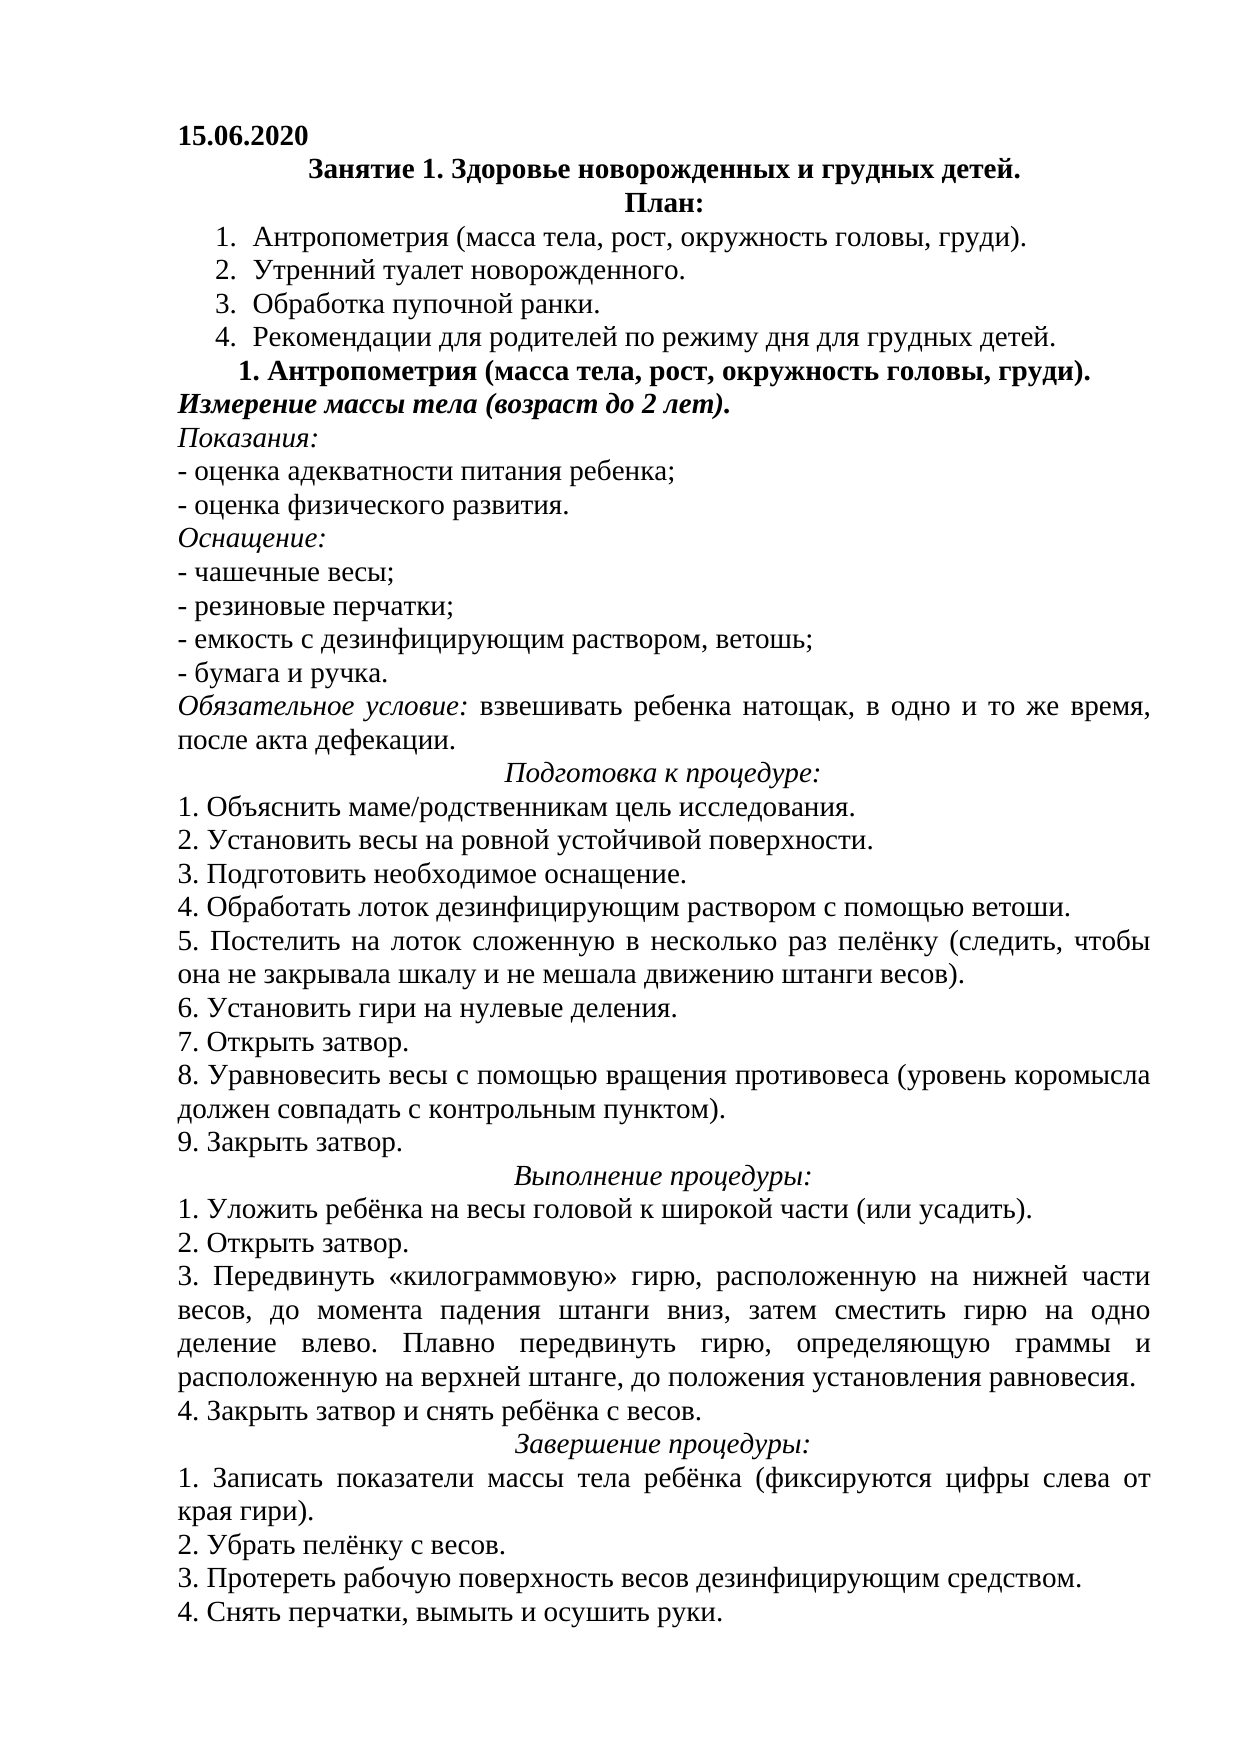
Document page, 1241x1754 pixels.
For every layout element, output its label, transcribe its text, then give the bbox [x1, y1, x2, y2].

text 4. Обработать лоток дезинфицирующим раствором с помощью ветоши. [177, 889, 1152, 923]
text 1. Записать показатели массы тела ребёнка (фиксируются цифры слева от края гири). [177, 1460, 1152, 1527]
list Антропометрия (масса тела, рост, окружность головы, груди). [215, 219, 1152, 252]
text - емкость с дезинфицирующим раствором, ветошь; [177, 621, 1152, 655]
text 2. Открыть затвор. [177, 1225, 1152, 1258]
list Рекомендации для родителей по режиму дня для грудных детей. [215, 319, 1152, 353]
text 3. Подготовить необходимое оснащение. [177, 856, 1152, 889]
text - оценка адекватности питания ребенка; [177, 453, 1152, 487]
text Подготовка к процедуре: [177, 755, 1152, 789]
text 3. Протереть рабочую поверхность весов дезинфицирующим средством. [177, 1560, 1152, 1594]
text Выполнение процедуры: [177, 1158, 1152, 1191]
text - бумага и ручка. [177, 655, 1152, 688]
text - резиновые перчатки; [177, 588, 1152, 621]
list Утренний туалет новорожденного. [215, 252, 1152, 286]
text Занятие 1. Здоровье новорожденных и грудных детей. [177, 152, 1152, 185]
text 6. Установить гири на нулевые деления. [177, 990, 1152, 1024]
text 4. Закрыть затвор и снять ребёнка с весов. [177, 1393, 1152, 1426]
text 9. Закрыть затвор. [177, 1124, 1152, 1158]
text - чашечные весы; [177, 554, 1152, 588]
text 1. Антропометрия (масса тела, рост, окружность головы, груди). [177, 353, 1152, 386]
text 3. Передвинуть «килограммовую» гирю, расположенную на нижней части весов, до момента падения штанги вниз, затем сместить гирю на одно деление влево. Плавно передвинуть гирю, определяющую граммы и расположенную на верхней штанге, до положения установления равновесия. [177, 1258, 1152, 1393]
text 15.06.2020 [177, 118, 1152, 152]
text Показания: [177, 420, 1152, 453]
text 1. Объяснить маме/родственникам цель исследования. [177, 789, 1152, 822]
text 2. Убрать пелёнку с весов. [177, 1527, 1152, 1560]
text План: [177, 185, 1152, 219]
text 4. Снять перчатки, вымыть и осушить руки. [177, 1594, 1152, 1627]
text 1. Уложить ребёнка на весы головой к широкой части (или усадить). [177, 1191, 1152, 1225]
text Измерение массы тела (возраст до 2 лет). [177, 386, 1152, 420]
text - оценка физического развития. [177, 487, 1152, 521]
text Оснащение: [177, 521, 1152, 554]
text Обязательное условие: взвешивать ребенка натощак, в одно и то же время, после акта дефекации. [177, 688, 1152, 755]
text 5. Постелить на лоток сложенную в несколько раз пелёнку (следить, чтобы она не закрывала шкалу и не мешала движению штанги весов). [177, 923, 1152, 990]
text 2. Установить весы на ровной устойчивой поверхности. [177, 822, 1152, 856]
list Обработка пупочной ранки. [215, 286, 1152, 319]
text 7. Открыть затвор. [177, 1024, 1152, 1057]
text 8. Уравновесить весы с помощью вращения противовеса (уровень коромысла должен совпадать с контрольным пунктом). [177, 1057, 1152, 1124]
text Завершение процедуры: [177, 1426, 1152, 1460]
